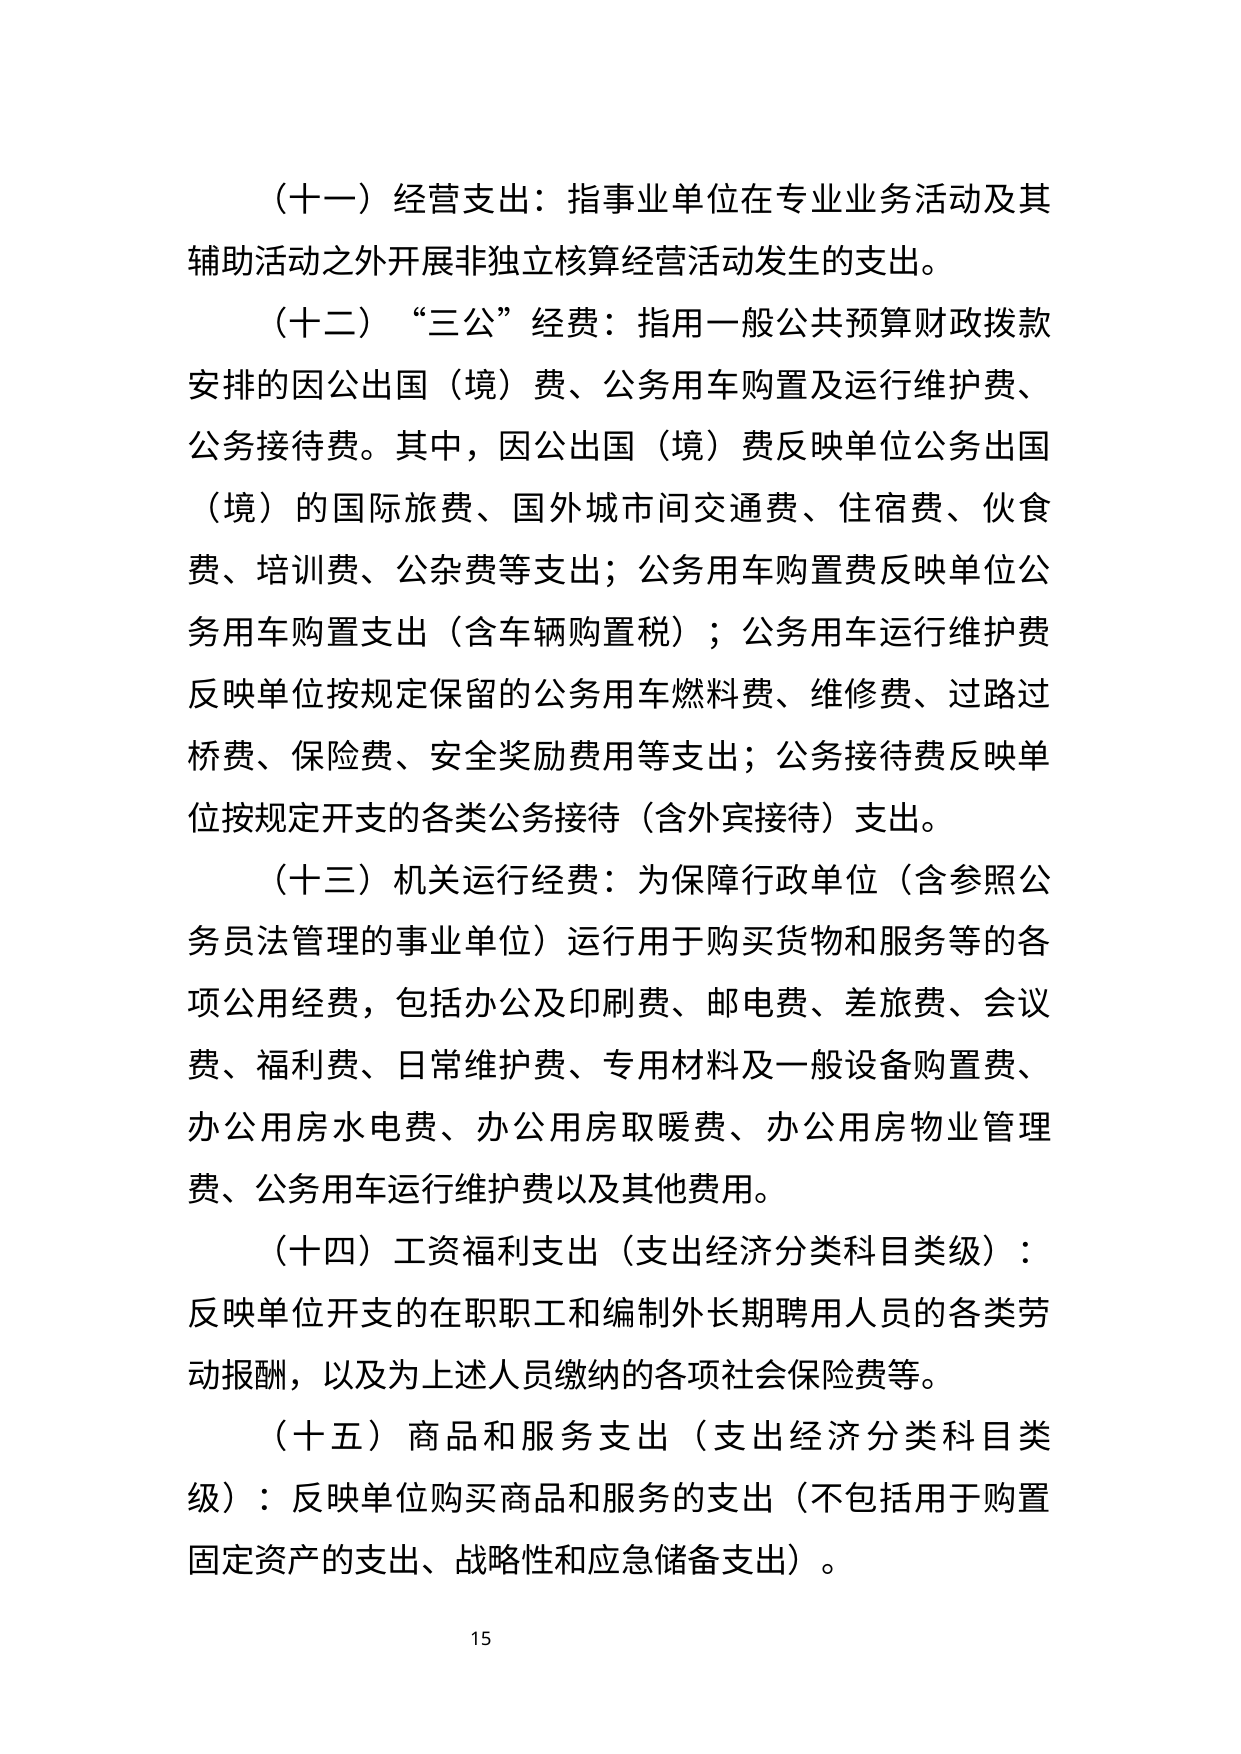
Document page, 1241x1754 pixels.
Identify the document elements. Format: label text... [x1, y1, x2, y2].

text （十五）商品和服务支出（支出经济分类科目类级）：反映单位购买商品和服务的支出（不包括用于购置固定资产的支出、战略性和应急储备支出）。 [187, 1399, 1053, 1585]
text （十三）机关运行经费：为保障行政单位（含参照公务员法管理的事业单位）运行用于购买货物和服务等的各项公用经费，包括办公及印刷费、邮电费、差旅费、会议费、福利费、日常维护费、专用材料及一般设备购置费、办公用房水电费、办公用房取暖费、办公用房物业管理费、公务用车运行维护费以及其他费用。 [187, 843, 1053, 1214]
text （十四）工资福利支出（支出经济分类科目类级）：反映单位开支的在职职工和编制外长期聘用人员的各类劳动报酬，以及为上述人员缴纳的各项社会保险费等。 [187, 1214, 1053, 1399]
text （十一）经营支出：指事业单位在专业业务活动及其辅助活动之外开展非独立核算经营活动发生的支出。 [187, 162, 1053, 286]
text （十二）“三公”经费：指用一般公共预算财政拨款安排的因公出国（境）费、公务用车购置及运行维护费、公务接待费。其中，因公出国（境）费反映单位公务出国（境）的国际旅费、国外城市间交通费、住宿费、伙食费、培训费、公杂费等支出；公务用车购置费反映单位公务用车购置支出（含车辆购置税）；公务用车运行维护费反映单位按规定保留的公务用车燃料费、维修费、过路过桥费、保险费、安全奖励费用等支出；公务接待费反映单位按规定开支的各类公务接待（含外宾接待）支出。 [187, 286, 1053, 843]
